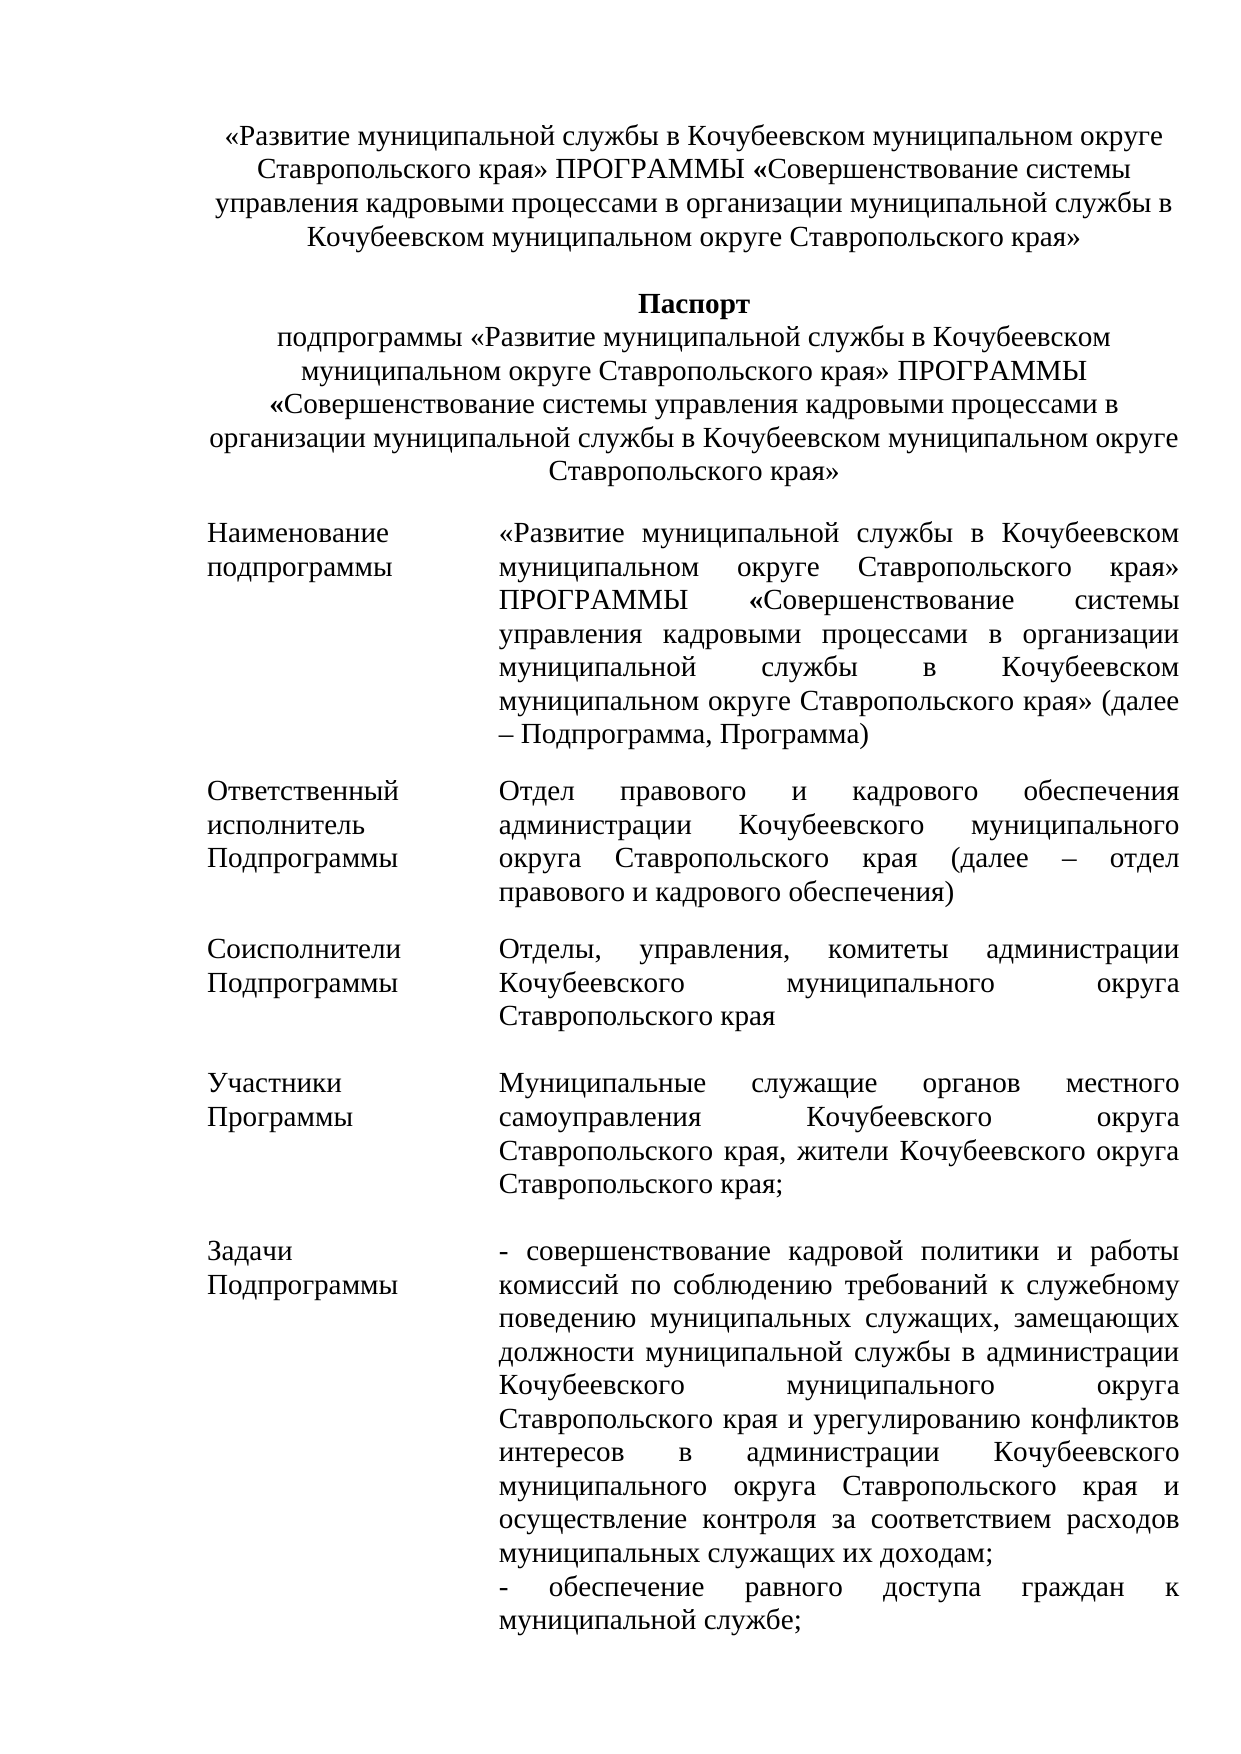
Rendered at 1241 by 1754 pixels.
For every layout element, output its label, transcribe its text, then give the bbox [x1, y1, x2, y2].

text подпрограммы «Развитие муниципальной службы в Кочубеевском муниципальном округе Ставропольского края» ПРОГРАММЫ «Совершенствование системы управления кадровыми процессами в организации муниципальной службы в Кочубеевском муниципальном округе Ставропольского края» [207, 319, 1181, 487]
table_cell Муниципальные служащие органов местного самоуправления Кочубеевского округа Ставропольского края, жители Кочубеевского округа Ставропольского края; [488, 1066, 1191, 1233]
table_header «Развитие муниципальной службы в Кочубеевском муниципальном округе Ставропольского края» ПРОГРАММЫ «Совершенствование системы управления кадровыми процессами в организации муниципальной службы в Кочубеевском муниципальном округе Ставропольского края» (далее – Подпрограмма, Программа) [488, 515, 1191, 773]
table_cell Задачи Подпрограммы [196, 1233, 487, 1636]
table_cell Ответственный исполнитель Подпрограммы [196, 774, 487, 931]
text Паспорт [207, 286, 1181, 319]
table_cell Отделы, управления, комитеты администрации Кочубеевского муниципального округа Ставропольского края [488, 931, 1191, 1066]
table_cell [488, 1233, 1191, 1636]
table_cell Соисполнители Подпрограммы [196, 931, 487, 1066]
table_cell Отдел правового и кадрового обеспечения администрации Кочубеевского муниципального округа Ставропольского края (далее – отдел правового и кадрового обеспечения) [488, 774, 1191, 931]
table_cell Участники Программы [196, 1066, 487, 1233]
table_header Наименование подпрограммы [196, 515, 487, 773]
text «Развитие муниципальной службы в Кочубеевском муниципальном округе Ставропольского края» ПРОГРАММЫ «Совершенствование системы управления кадровыми процессами в организации муниципальной службы в Кочубеевском муниципальном округе Ставропольского края» [207, 118, 1181, 252]
